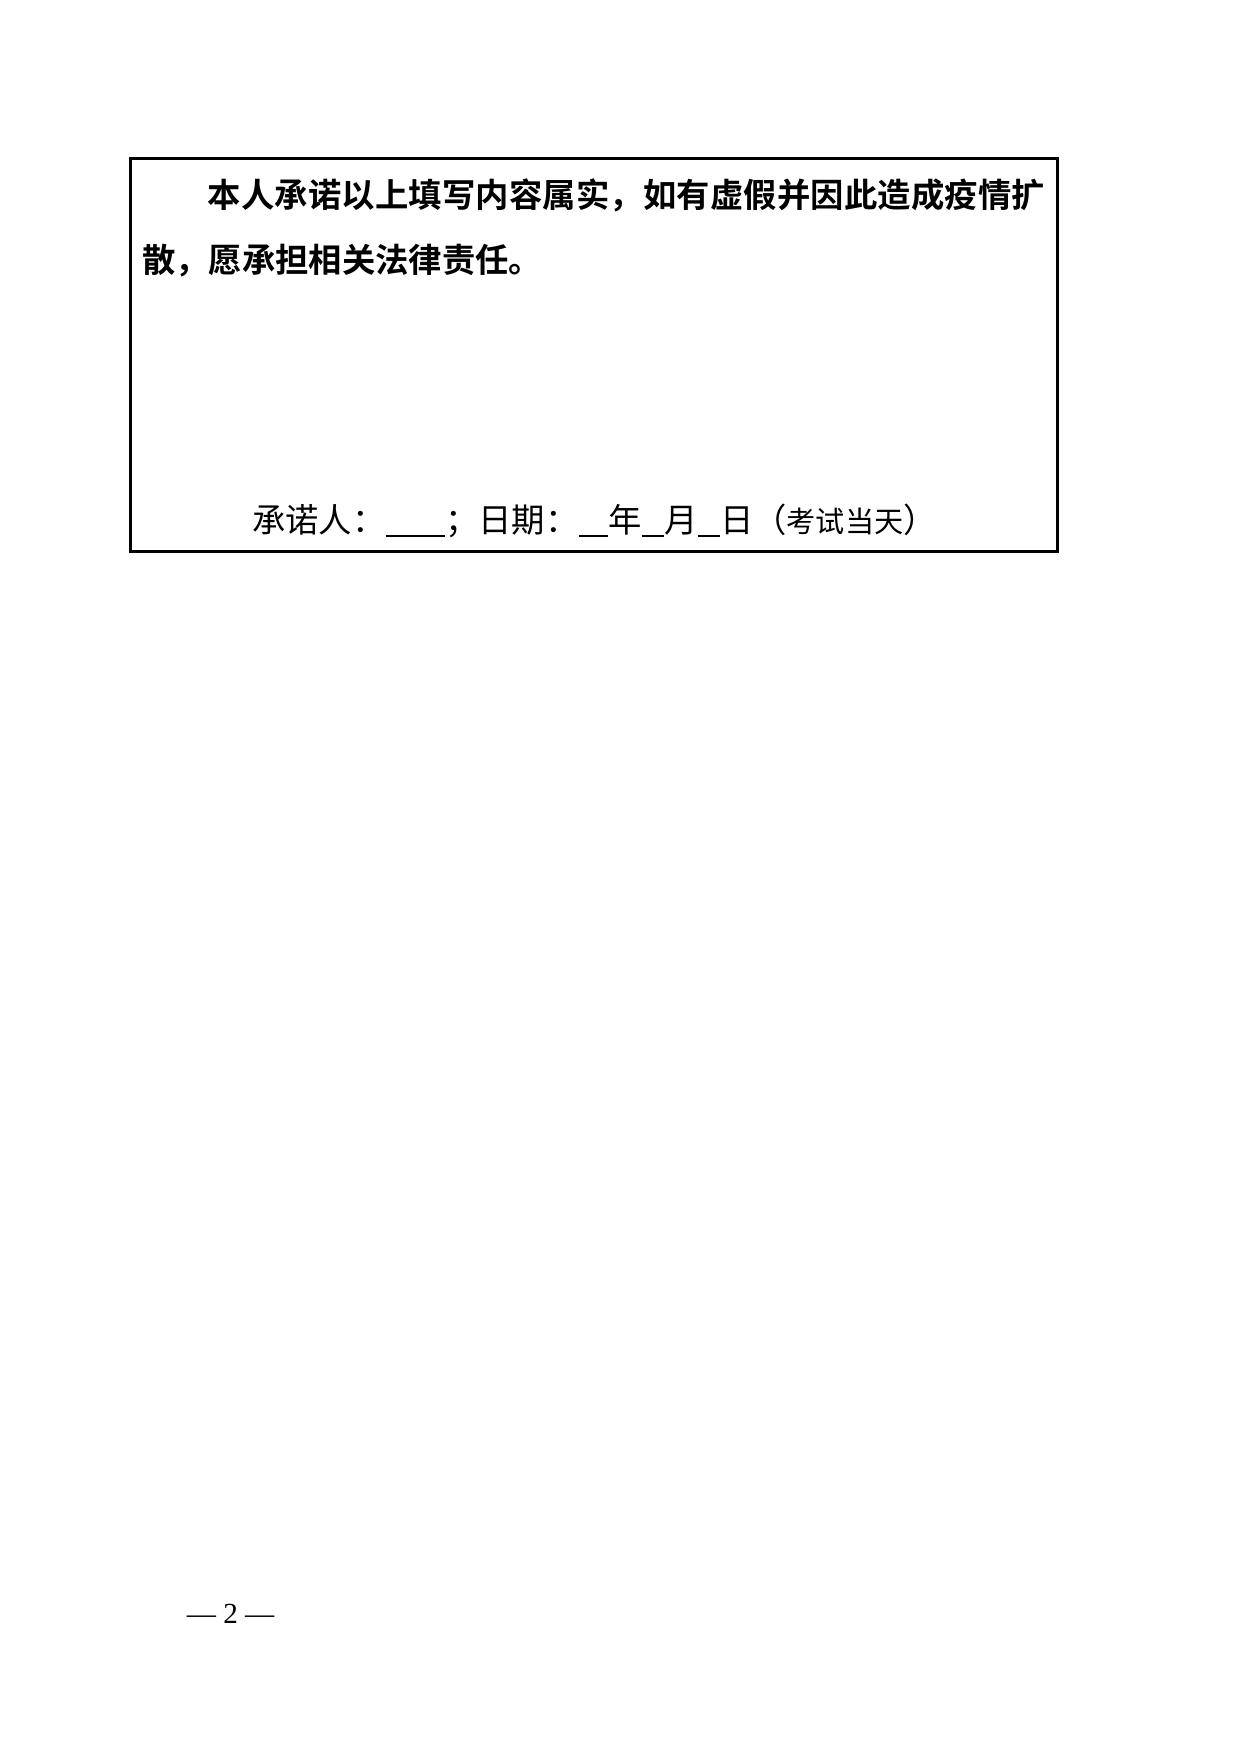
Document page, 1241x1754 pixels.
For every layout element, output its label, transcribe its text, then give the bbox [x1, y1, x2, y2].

table_cell 本人承诺以上填写内容属实，如有虚假并因此造成疫情扩散，愿承担相关法律责任。 承诺人： ；日期： 年 月 日（考试当天） [132, 160, 1056, 550]
